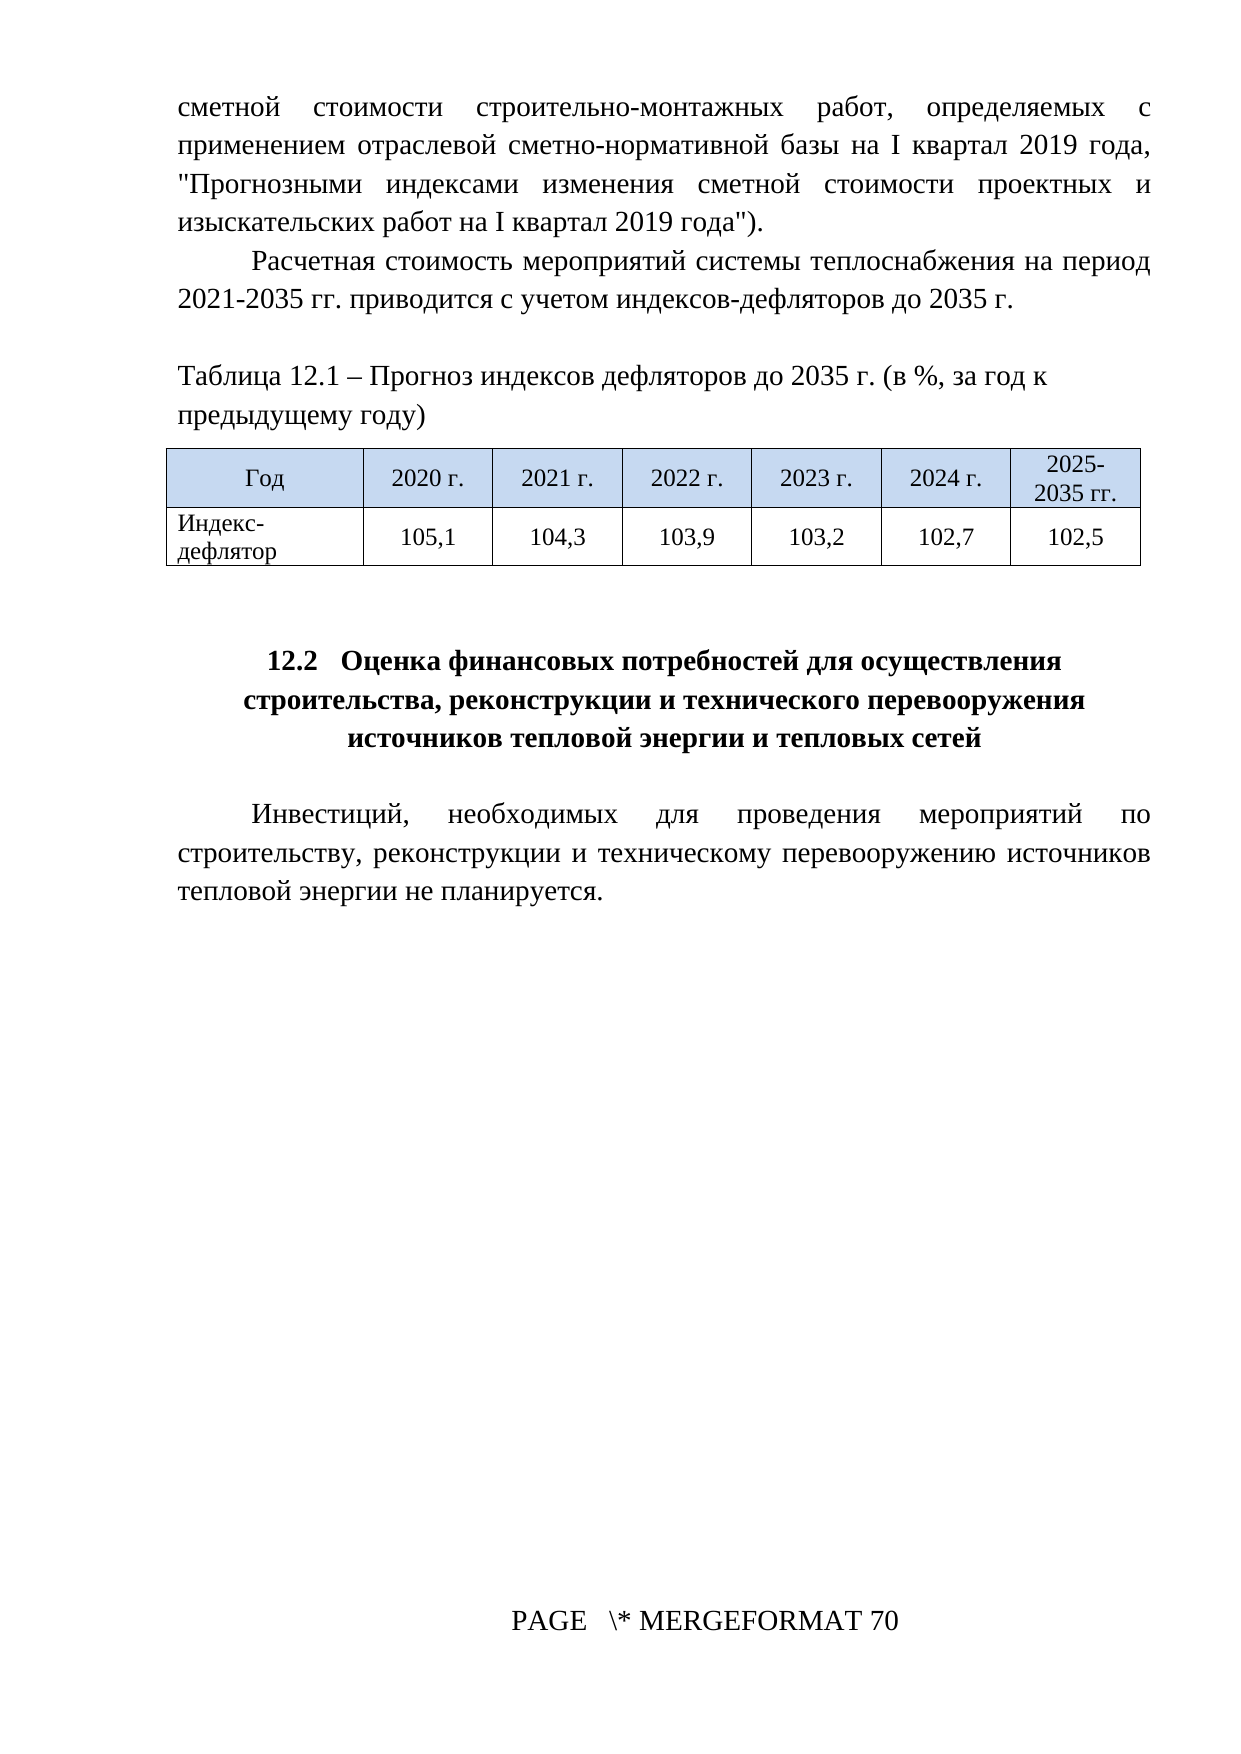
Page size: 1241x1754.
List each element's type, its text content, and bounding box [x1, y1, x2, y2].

text Расчетная стоимость мероприятий системы теплоснабжения на период 2021-2035 гг. приводится с учетом индексов-дефляторов до 2035 г. [177, 243, 1152, 315]
list Таблица 12.1 – Прогноз индексов дефляторов до 2035 г. (в %, за год к предыдущему году) [177, 358, 1152, 431]
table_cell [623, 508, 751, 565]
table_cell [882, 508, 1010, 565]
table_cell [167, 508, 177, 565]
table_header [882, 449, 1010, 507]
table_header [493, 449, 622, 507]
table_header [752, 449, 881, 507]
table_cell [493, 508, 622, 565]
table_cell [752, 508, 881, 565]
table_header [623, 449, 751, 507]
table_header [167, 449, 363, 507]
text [177, 89, 1152, 238]
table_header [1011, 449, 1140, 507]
subtitle Оценка финансовых потребностей для осуществления строительства, реконструкции и технического перевооружения источников тепловой энергии и тепловых сетей [177, 643, 1152, 754]
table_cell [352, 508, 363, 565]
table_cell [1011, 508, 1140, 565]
text Инвестиций, необходимых для проведения мероприятий по строительству, реконструкции и техническому перевооружению источников тепловой энергии не планируется. [177, 796, 1152, 907]
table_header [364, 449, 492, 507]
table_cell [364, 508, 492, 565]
